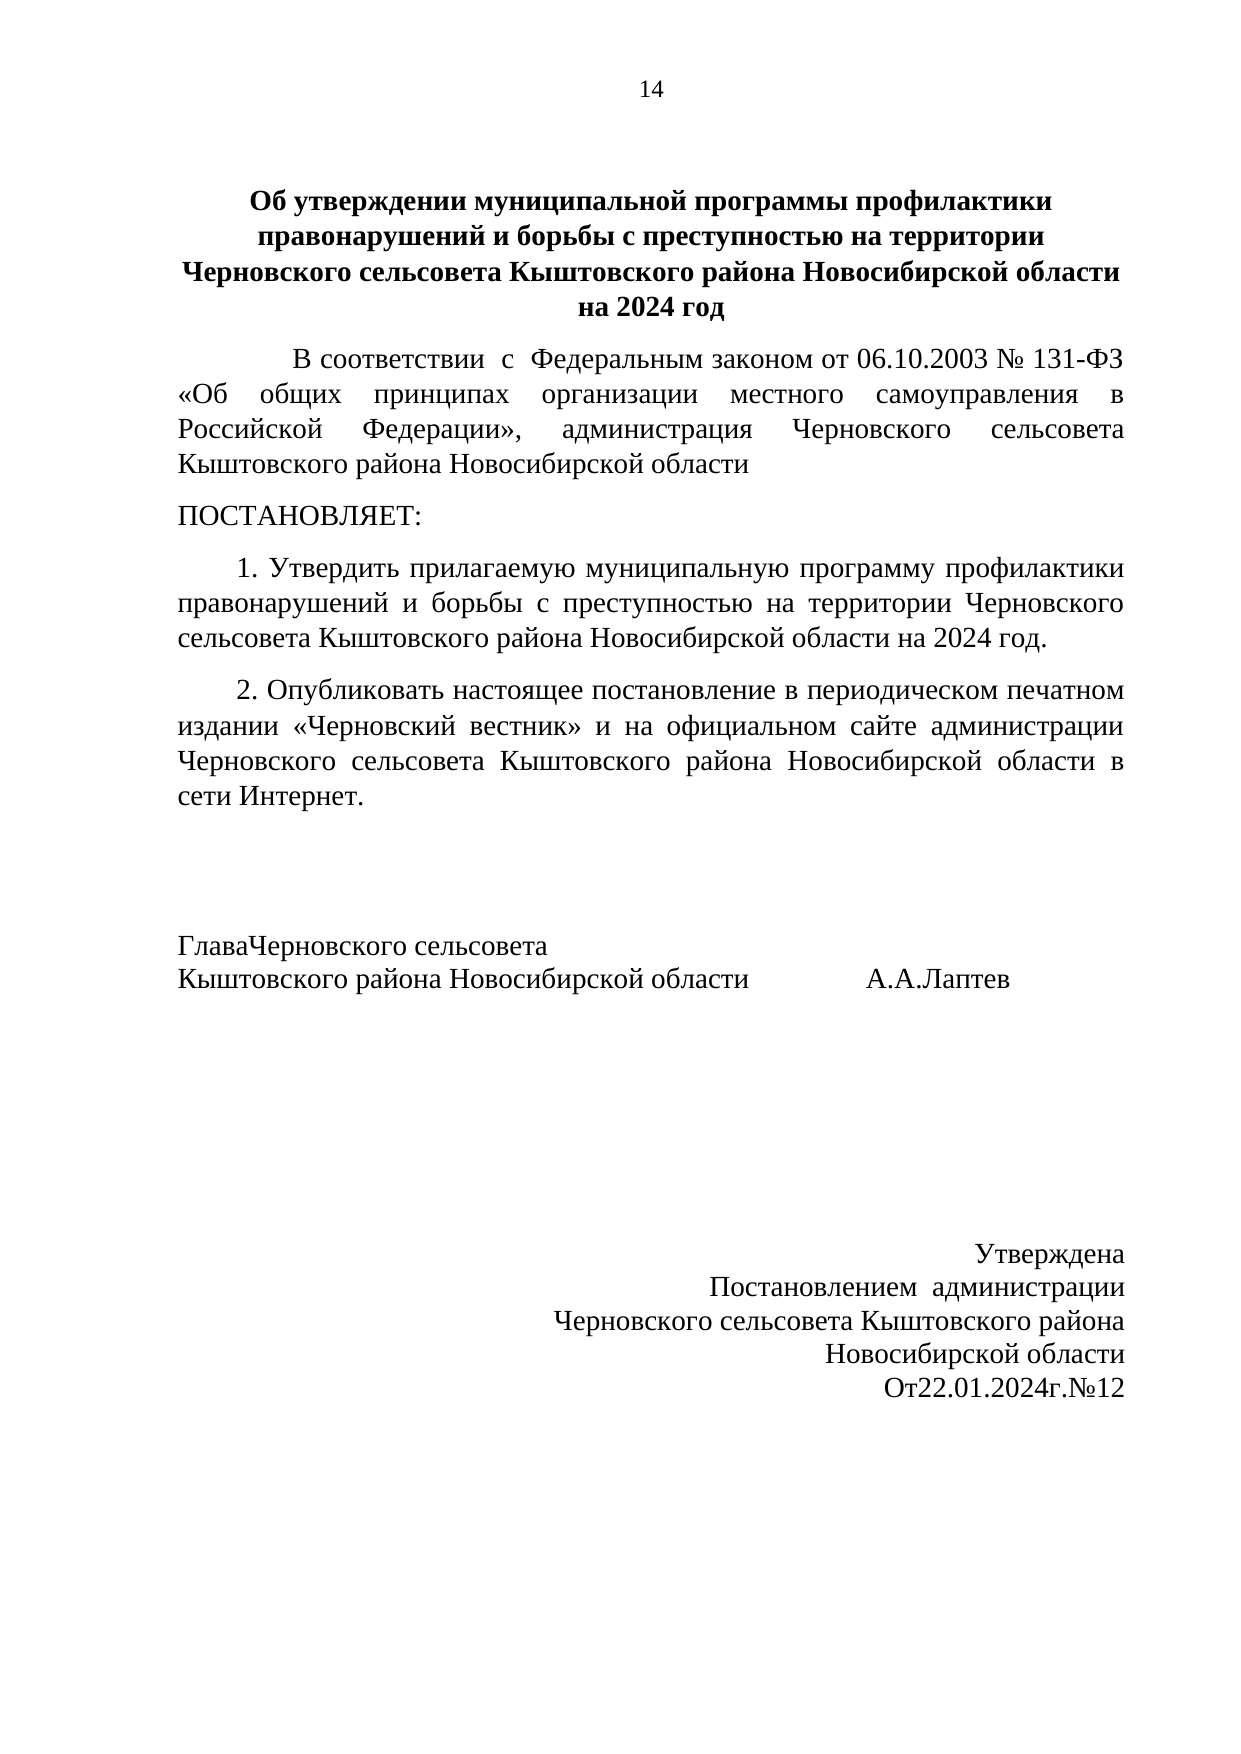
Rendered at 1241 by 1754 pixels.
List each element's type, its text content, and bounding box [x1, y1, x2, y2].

text ГлаваЧерновского сельсовета [177, 928, 1125, 961]
text В соответствии с Федеральным законом от 06.10.2003 № 131-ФЗ «Об общих принципах организации местного самоуправления в Российской Федерации», администрация Черновского сельсовета Кыштовского района Новосибирской области [177, 341, 1125, 480]
text Утверждена [177, 1236, 1125, 1269]
text Новосибирской области [177, 1337, 1125, 1370]
text Черновского сельсовета Кыштовского района [177, 1303, 1125, 1337]
text 2. Опубликовать настоящее постановление в периодическом печатном издании «Черновский вестник» и на официальном сайте администрации Черновского сельсовета Кыштовского района Новосибирской области в сети Интернет. [177, 672, 1125, 812]
text Об утверждении муниципальной программы профилактики правонарушений и борьбы с преступностью на территории Черновского сельсовета Кыштовского района Новосибирской области на 2024 год [177, 183, 1125, 322]
text От22.01.2024г.№12 [177, 1370, 1125, 1404]
text 1. Утвердить прилагаемую муниципальную программу профилактики правонарушений и борьбы с преступностью на территории Черновского сельсовета Кыштовского района Новосибирской области на 2024 год. [177, 550, 1125, 654]
text Постановлением администрации [177, 1269, 1125, 1303]
text ПОСТАНОВЛЯЕТ: [177, 498, 1125, 532]
text Кыштовского района Новосибирской области А.А.Лаптев [177, 961, 1125, 995]
